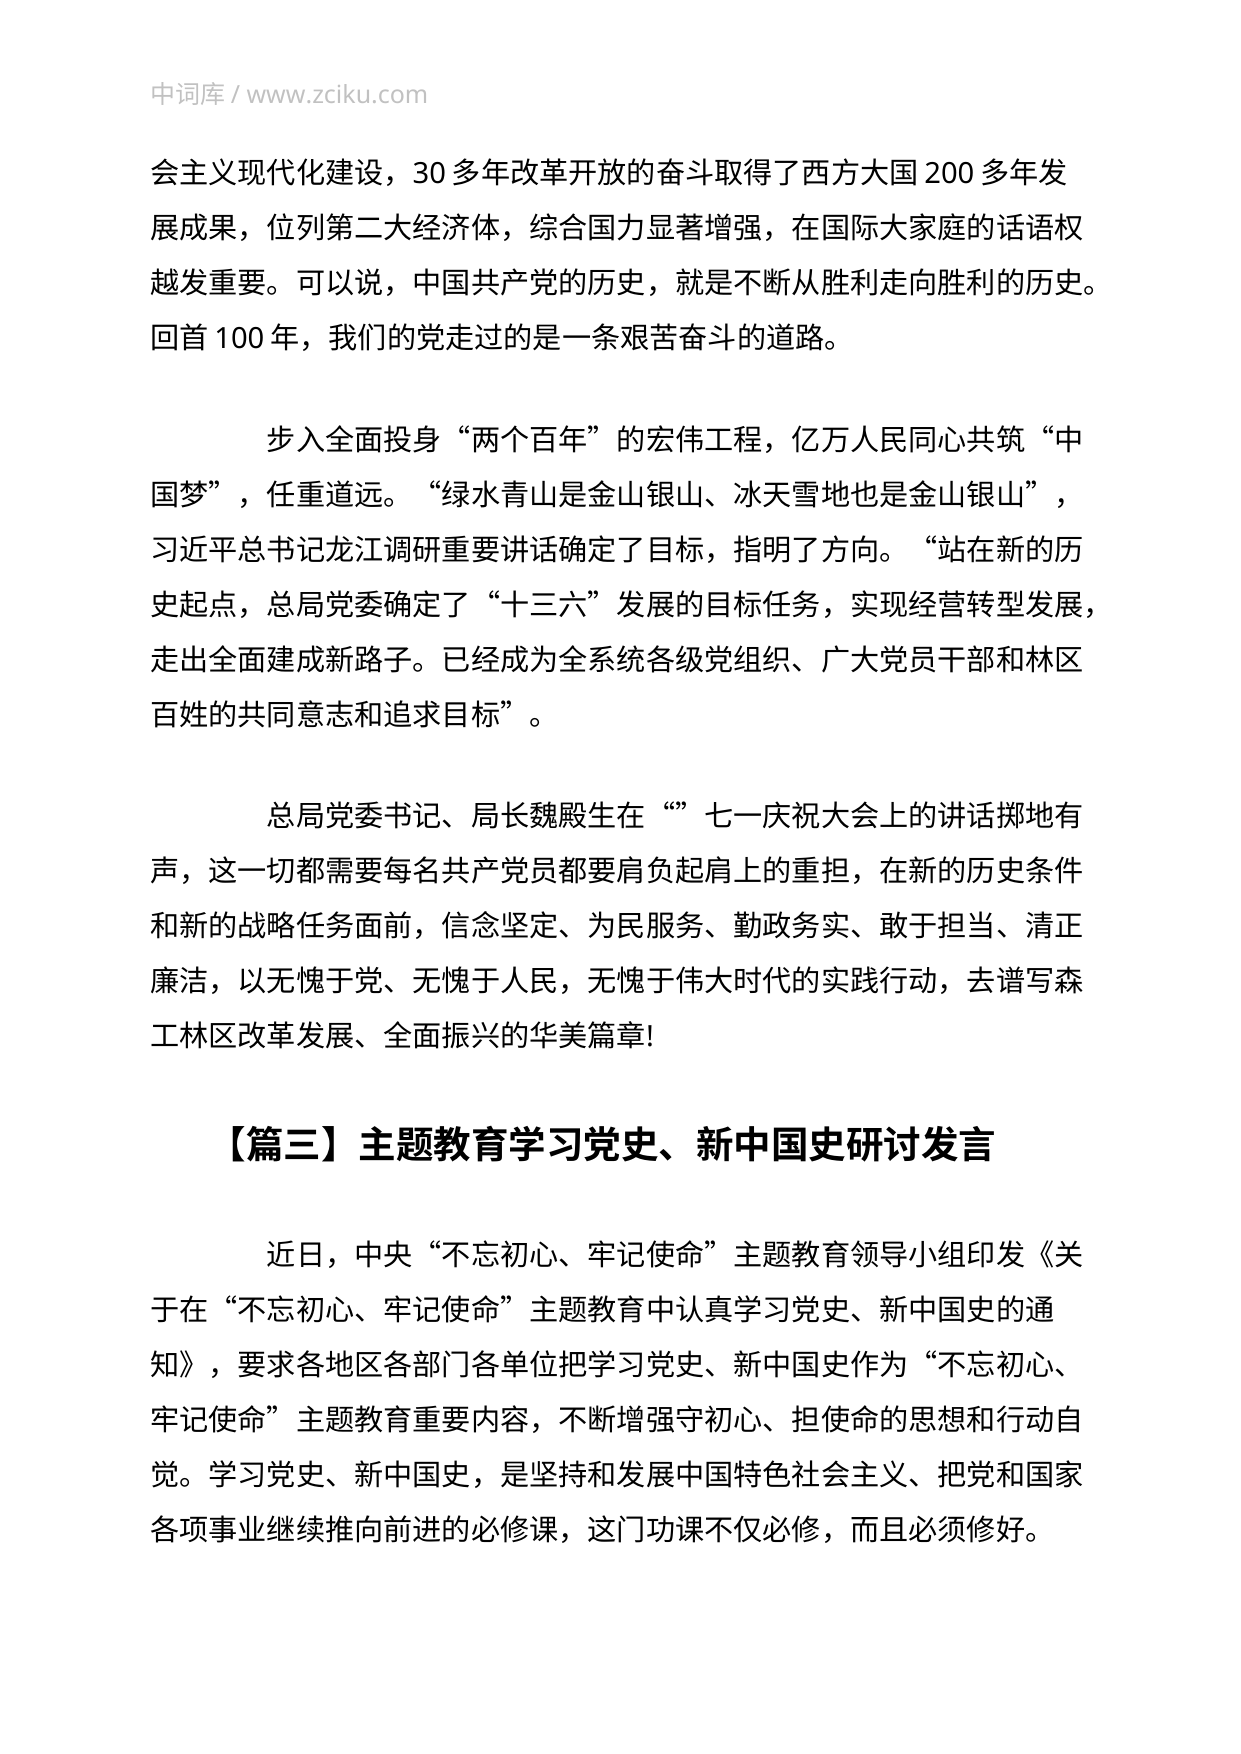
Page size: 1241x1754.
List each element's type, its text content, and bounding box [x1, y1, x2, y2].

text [150, 150, 1090, 357]
text 总局党委书记、局长魏殿生在“”七一庆祝大会上的讲话掷地有声，这一切都需要每名共产党员都要肩负起肩上的重担，在新的历史条件和新的战略任务面前，信念坚定、为民服务、勤政务实、敢于担当、清正廉洁，以无愧于党、无愧于人民，无愧于伟大时代的实践行动，去谱写森工林区改革发展、全面振兴的华美篇章! [150, 793, 1090, 1055]
text 【篇三】主题教育学习党史、新中国史研讨发言 [150, 1114, 1090, 1169]
text 近日，中央“不忘初心、牢记使命”主题教育领导小组印发《关于在“不忘初心、牢记使命”主题教育中认真学习党史、新中国史的通知》，要求各地区各部门各单位把学习党史、新中国史作为“不忘初心、牢记使命”主题教育重要内容，不断增强守初心、担使命的思想和行动自觉。学习党史、新中国史，是坚持和发展中国特色社会主义、把党和国家各项事业继续推向前进的必修课，这门功课不仅必修，而且必须修好。 [150, 1232, 1090, 1549]
text 步入全面投身“两个百年”的宏伟工程，亿万人民同心共筑“中国梦”，任重道远。“绿水青山是金山银山、冰天雪地也是金山银山”，习近平总书记龙江调研重要讲话确定了目标，指明了方向。“站在新的历史起点，总局党委确定了“十三六”发展的目标任务，实现经营转型发展，走出全面建成新路子。已经成为全系统各级党组织、广大党员干部和林区百姓的共同意志和追求目标”。 [150, 417, 1090, 733]
